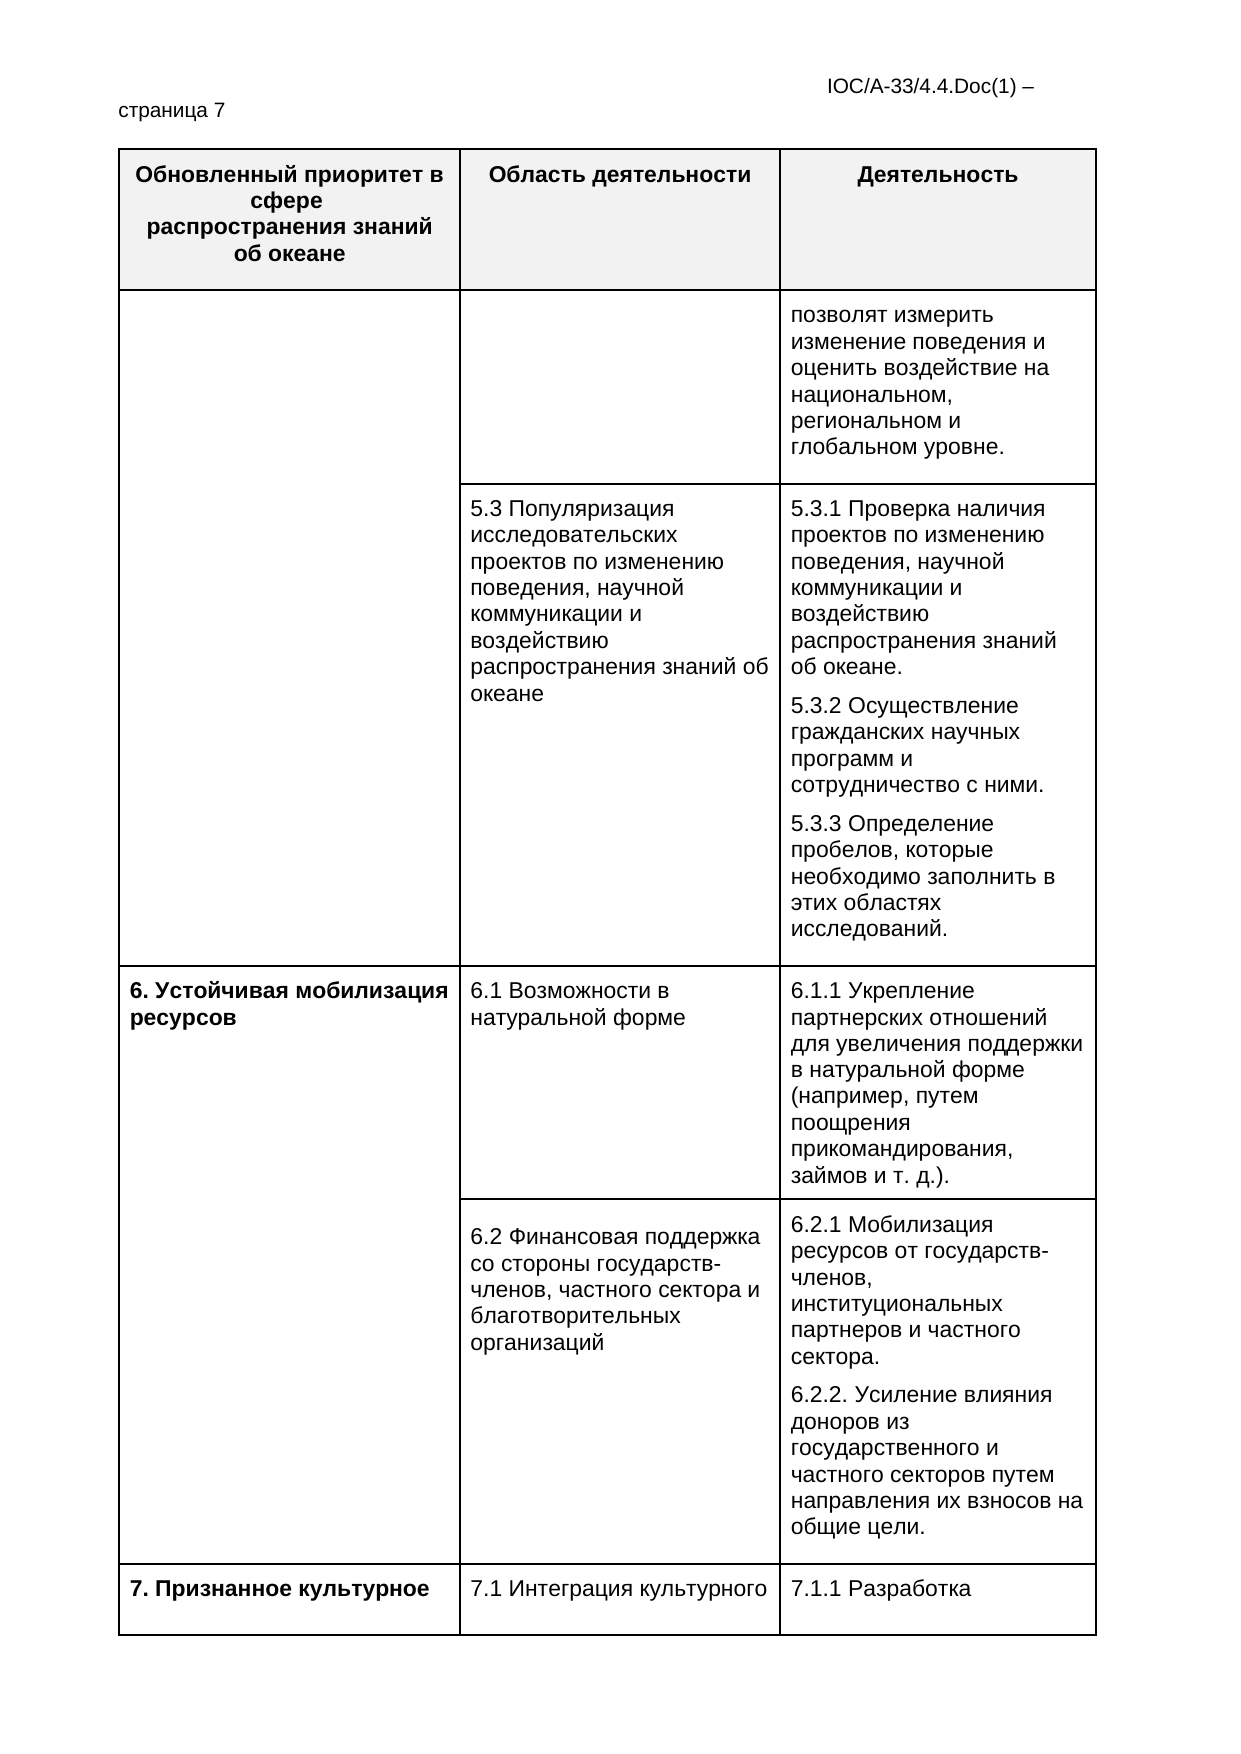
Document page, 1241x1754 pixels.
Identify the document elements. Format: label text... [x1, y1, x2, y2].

table_header Деятельность [781, 150, 1095, 289]
table_cell 5.3 Популяризация исследовательских проектов по изменению поведения, научной коммуникации и воздействию распространения знаний об океане [461, 485, 779, 964]
table_cell 6. Устойчивая мобилизация ресурсов [120, 967, 459, 1562]
table_header Область деятельности [461, 150, 779, 289]
table_cell 6.2 Финансовая поддержка со стороны государств-членов, частного сектора и благотворительных организаций [461, 1200, 779, 1562]
table_header Обновленный приоритет в сфере распространения знаний об океане [120, 150, 459, 289]
table_cell 6.2.1 Мобилизация ресурсов от государств-членов, институциональных партнеров и частного сектора. 6.2.2. Усиление влияния доноров из государственного и частного секторов путем направления их взносов на общие цели. [781, 1200, 1095, 1562]
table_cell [781, 1565, 1095, 1634]
table_cell 6.1 Возможности в натуральной форме [461, 967, 779, 1198]
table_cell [461, 291, 779, 482]
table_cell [461, 1565, 779, 1634]
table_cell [781, 291, 1095, 482]
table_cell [120, 1565, 459, 1634]
table_cell 6.1.1 Укрепление партнерских отношений для увеличения поддержки в натуральной форме (например, путем поощрения прикомандирования, займов и т. д.). [781, 967, 1095, 1198]
table_cell 5.3.1 Проверка наличия проектов по изменению поведения, научной коммуникации и воздействию распространения знаний об океане. 5.3.2 Осуществление гражданских научных программ и сотрудничество с ними. 5.3.3 Определение пробелов, которые необходимо заполнить в этих областях исследований. [781, 485, 1095, 964]
